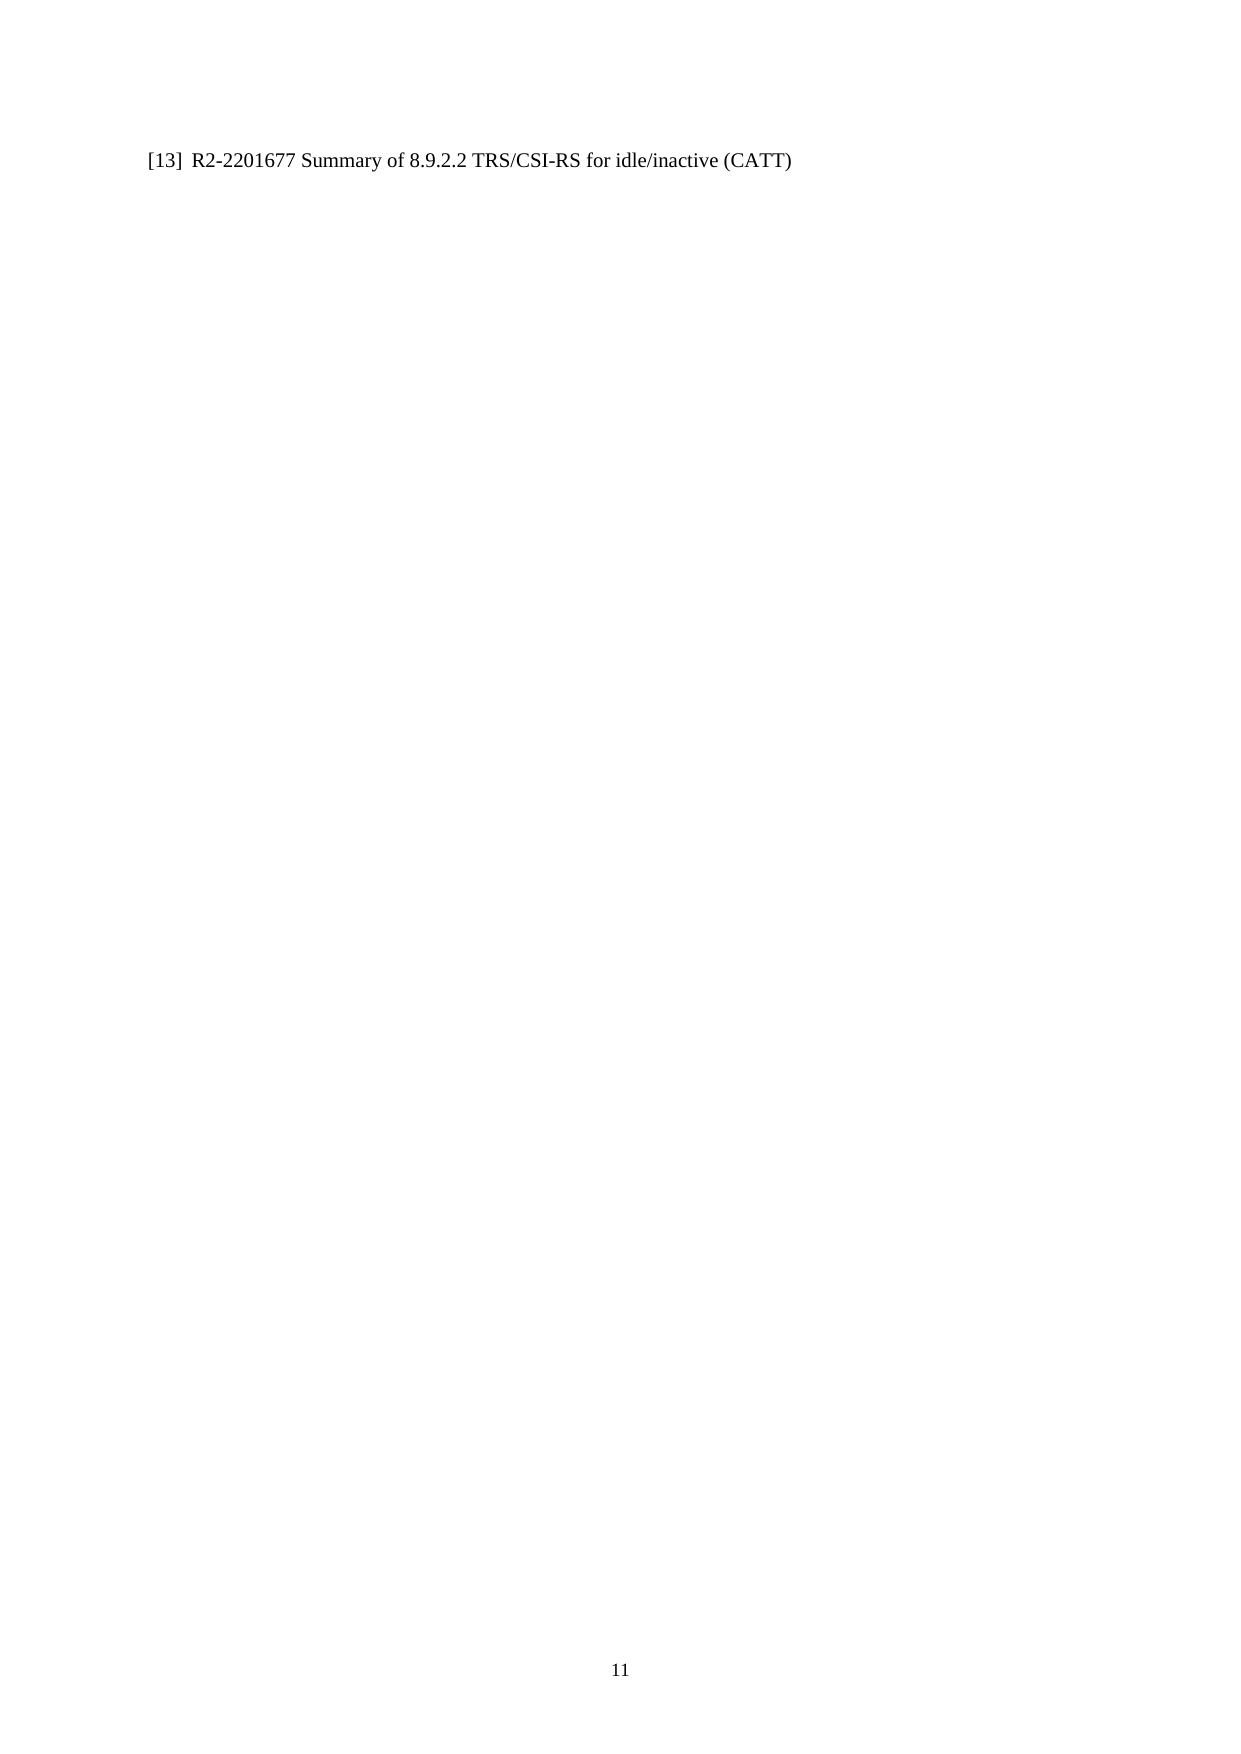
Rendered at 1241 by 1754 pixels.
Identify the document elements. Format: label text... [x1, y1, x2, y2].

list R2-2201677 Summary of 8.9.2.2 TRS/CSI-RS for idle/inactive (CATT) [148, 148, 1092, 172]
